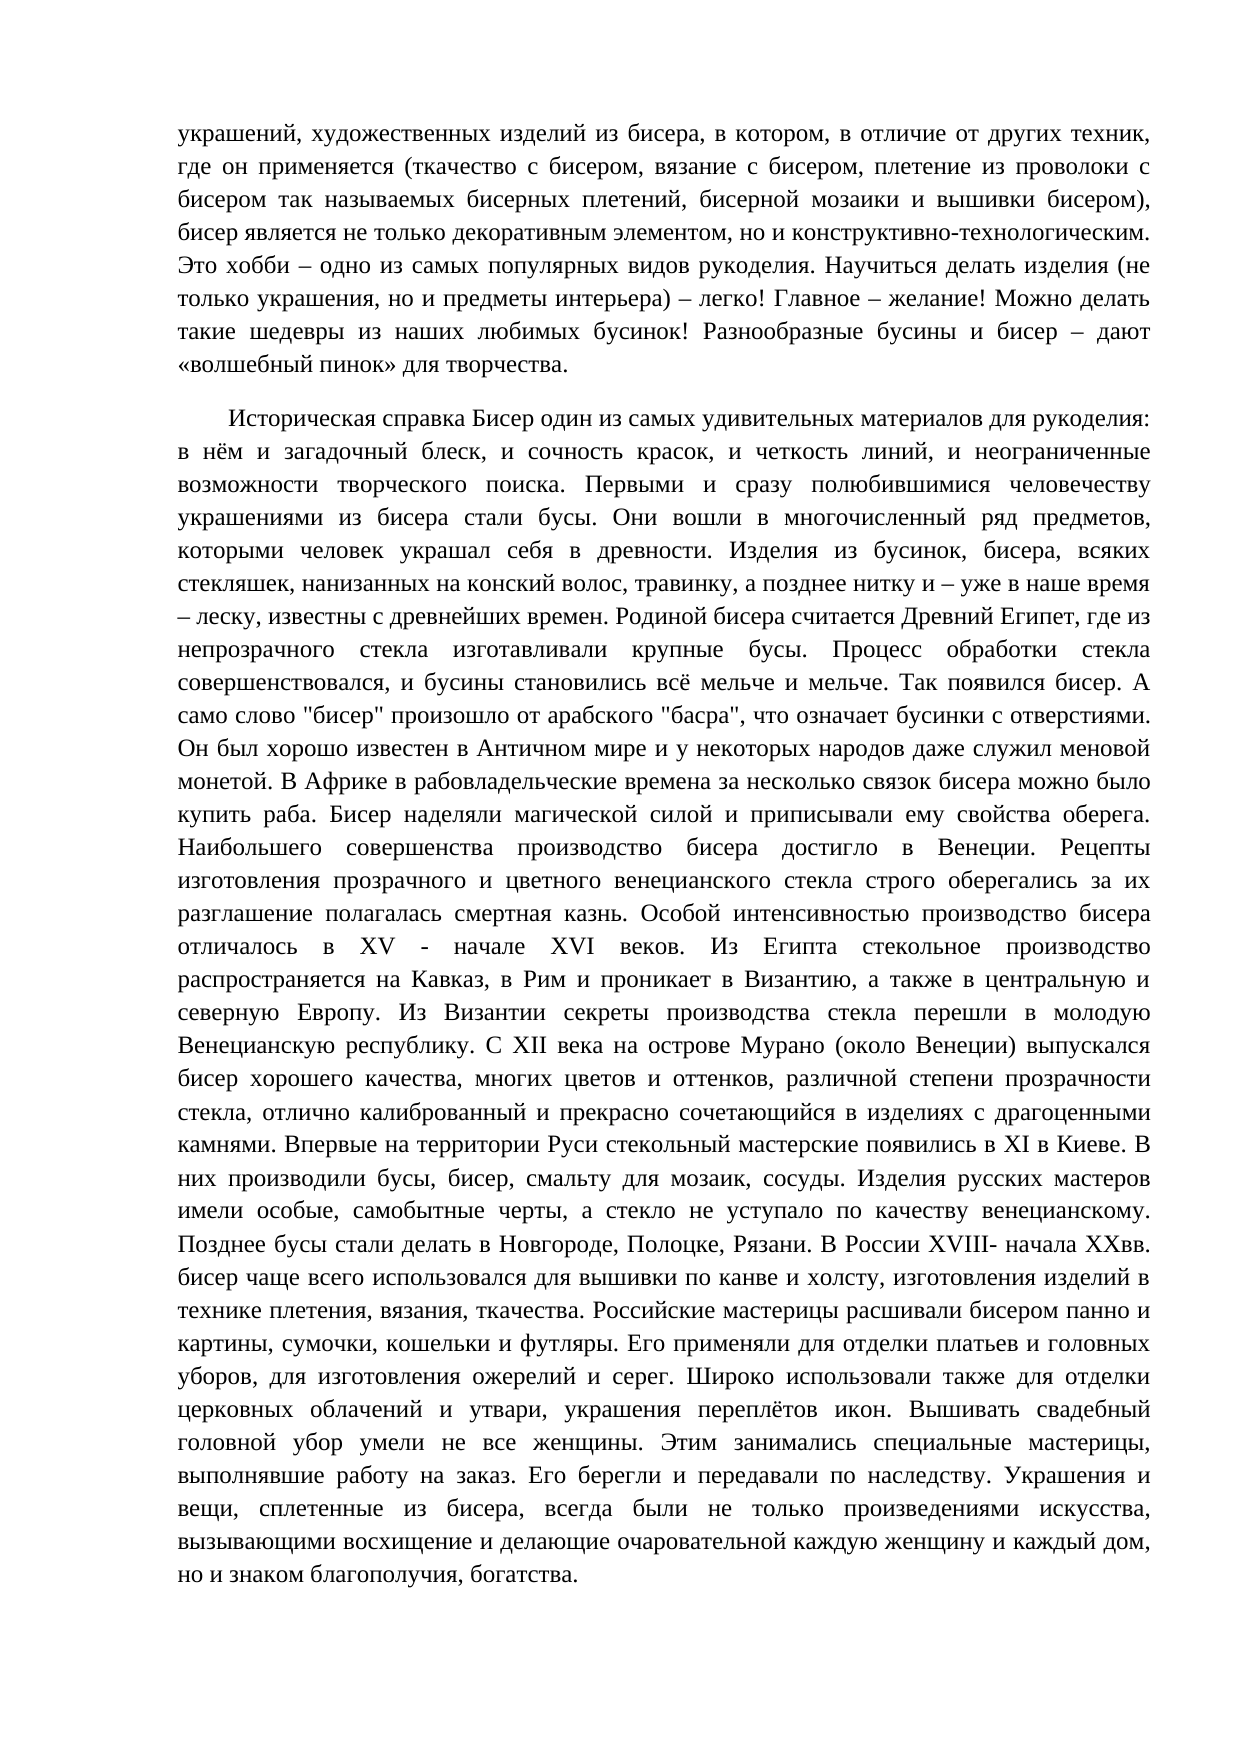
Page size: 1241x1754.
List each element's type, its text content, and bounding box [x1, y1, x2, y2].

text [177, 118, 1152, 378]
text Историческая справка Бисер один из самых удивительных материалов для рукоделия: в нём и загадочный блеск, и сочность красок, и четкость линий, и неограниченные возможности творческого поиска. Первыми и сразу полюбившимися человечеству украшениями из бисера стали бусы. Они вошли в многочисленный ряд предметов, которыми человек украшал себя в древности. Изделия из бусинок, бисера, всяких стекляшек, нанизанных на конский волос, травинку, а позднее нитку и – уже в наше время – леску, известны с древнейших времен. Родиной бисера считается Древний Египет, где из непрозрачного стекла изготавливали крупные бусы. Процесс обработки стекла совершенствовался, и бусины становились всё мельче и мельче. Так появился бисер. А само слово "бисер" произошло от арабского "басра", что означает бусинки с отверстиями. Он был хорошо известен в Античном мире и у некоторых народов даже служил меновой монетой. В Африке в рабовладельческие времена за несколько связок бисера можно было купить раба. Бисер наделяли магической силой и приписывали ему свойства оберега. Наибольшего совершенства производство бисера достигло в Венеции. Рецепты изготовления прозрачного и цветного венецианского стекла строго оберегались за их разглашение полагалась смертная казнь. Особой интенсивностью производство бисера отличалось в XV - начале XVI веков. Из Египта стекольное производство распространяется на Кавказ, в Рим и проникает в Византию, а также в центральную и северную Европу. Из Византии секреты производства стекла перешли в молодую Венецианскую республику. С XII века на острове Мурано (около Венеции) выпускался бисер хорошего качества, многих цветов и оттенков, различной степени прозрачности стекла, отлично калиброванный и прекрасно сочетающийся в изделиях с драгоценными камнями. Впервые на территории Руси стекольный мастерские появились в XI в Киеве. В них производили бусы, бисер, смальту для мозаик, сосуды. Изделия русских мастеров имели особые, самобытные черты, а стекло не уступало по качеству венецианскому. Позднее бусы стали делать в Новгороде, Полоцке, Рязани. В России XVIII- начала ХХвв. бисер чаще всего использовался для вышивки по канве и холсту, изготовления изделий в технике плетения, вязания, ткачества. Российские мастерицы расшивали бисером панно и картины, сумочки, кошельки и футляры. Его применяли для отделки платьев и головных уборов, для изготовления ожерелий и серег. Широко использовали также для отделки церковных облачений и утвари, украшения переплётов икон. Вышивать свадебный головной убор умели не все женщины. Этим занимались специальные мастерицы, выполнявшие работу на заказ. Его берегли и передавали по наследству. Украшения и вещи, сплетенные из бисера, всегда были не только произведениями искусства, вызывающими восхищение и делающие очаровательной каждую женщину и каждый дом, но и знаком благополучия, богатства. [177, 403, 1152, 1588]
